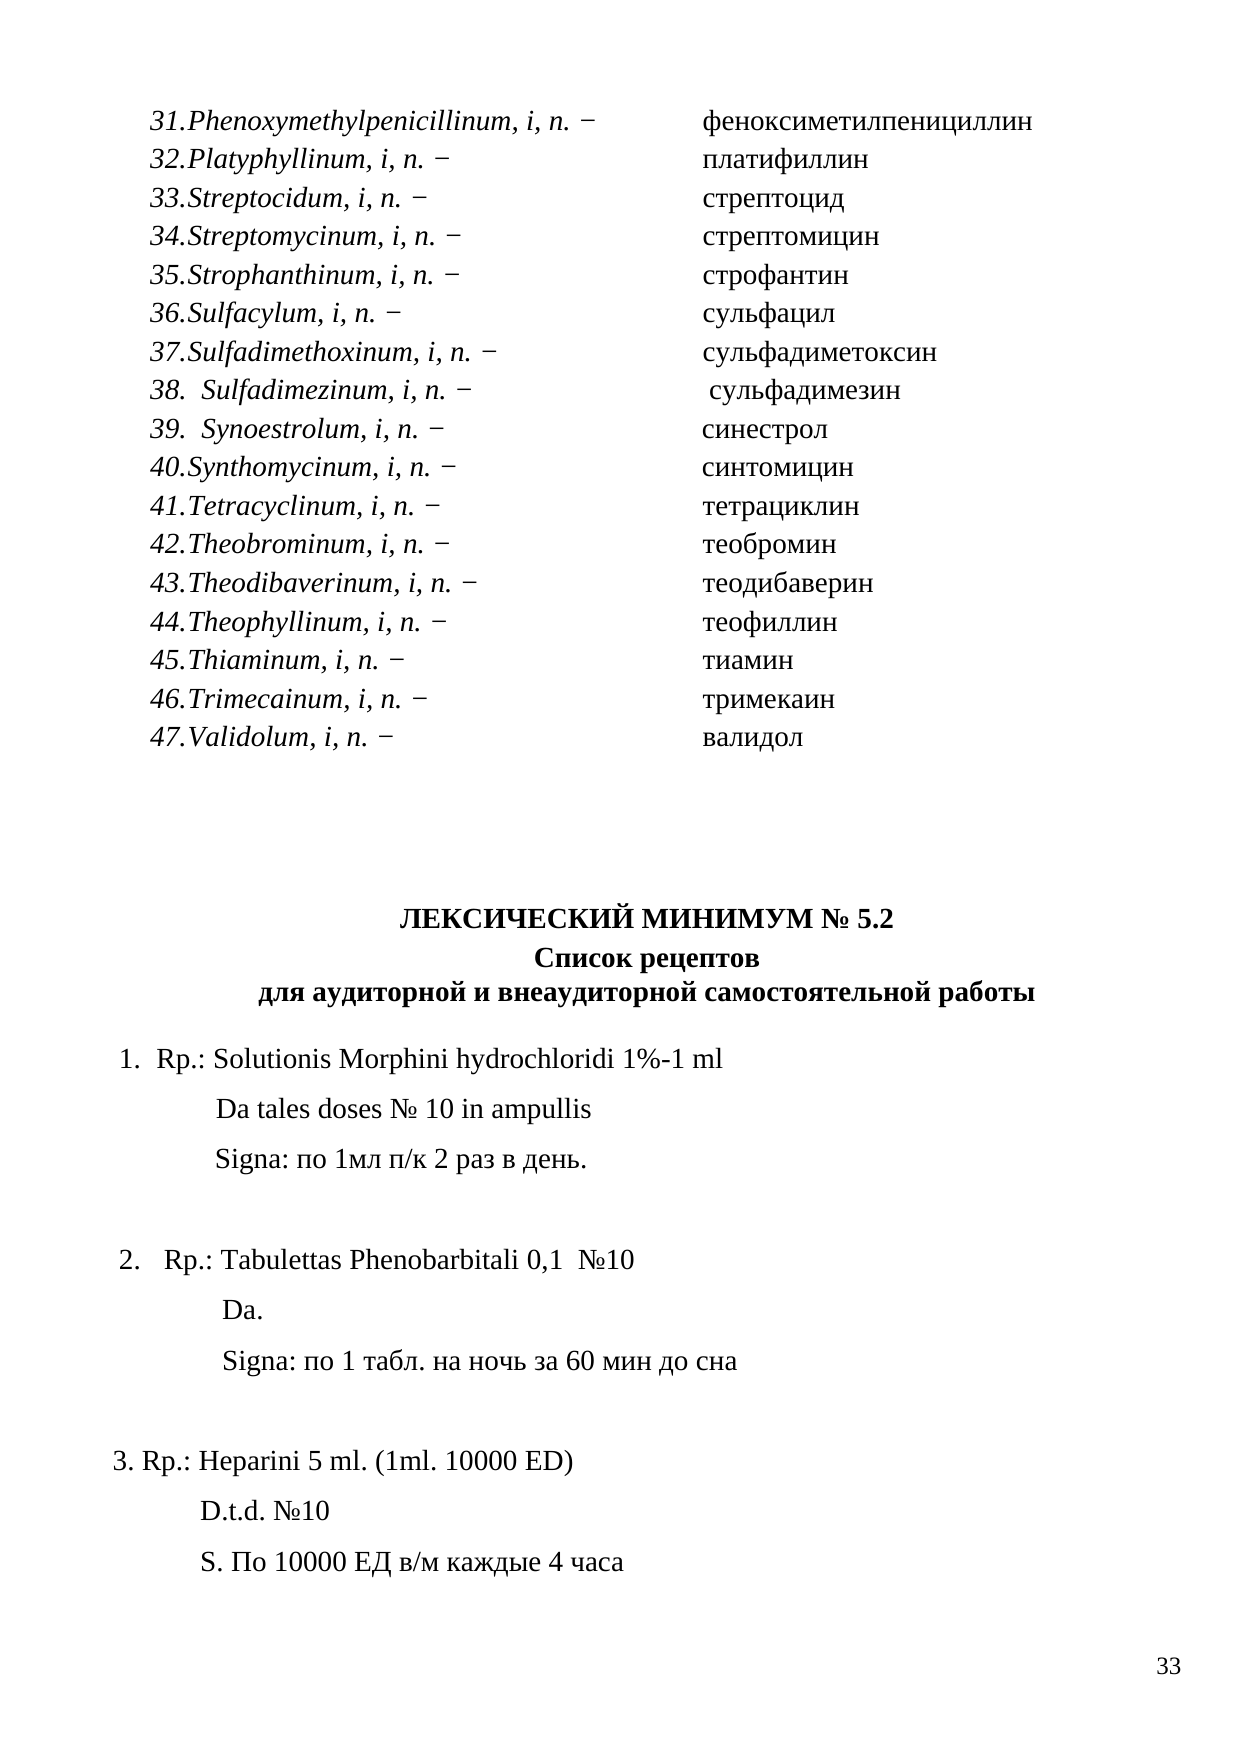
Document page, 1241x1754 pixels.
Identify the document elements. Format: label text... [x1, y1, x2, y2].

list Validolum, i, n. − валидол [150, 719, 1181, 753]
text S. По 10000 ЕД в/м каждые 4 часа [112, 1544, 1181, 1577]
list Theobrominum, i, n. − теобромин [150, 527, 1181, 560]
list Sulfadimezinum, i, n. − сульфадимезин [150, 372, 1181, 406]
text Список рецептов [112, 940, 1181, 974]
list Theodibaverinum, i, n. − теодибаверин [150, 565, 1181, 599]
text ЛЕКСИЧЕСКИЙ МИНИМУМ № 5.2 [112, 902, 1181, 935]
list Theophyllinum, i, n. − теофиллин [150, 604, 1181, 637]
list Tetracyclinum, i, n. − тетрациклин [150, 488, 1181, 522]
list Streptomycinum, i, n. − стрептомицин [150, 218, 1181, 252]
list Synoestrolum, i, n. − синестрол [150, 411, 1181, 444]
list Sulfacylum, i, n. − сульфацил [150, 295, 1181, 329]
text D.t.d. №10 [112, 1493, 1181, 1527]
list Rp.: Tabulettas Phenobarbitali 0,1 №10 [119, 1242, 1181, 1276]
text Signa: по 1 табл. на ночь за 60 мин до сна [112, 1343, 1181, 1376]
list Platyphyllinum, i, n. − платифиллин [150, 141, 1181, 175]
list Phenoxymethylpenicillinum, i, n. − феноксиметилпенициллин [150, 103, 1181, 136]
text Signa: по 1мл п/к 2 раз в день. [112, 1141, 1181, 1175]
list Synthomycinum, i, n. − синтомицин [150, 449, 1181, 483]
text Da tales doses № ampullis [150, 1091, 1181, 1124]
list Sulfadimethoxinum, i, n. − сульфадиметоксин [150, 334, 1181, 367]
list Strophanthinum, i, n. − строфантин [150, 257, 1181, 290]
text Da. [112, 1292, 1181, 1326]
list Streptocidum, i, n. − стрептоцид [150, 180, 1181, 213]
text для аудиторной и внеаудиторной самостоятельной работы [112, 974, 1181, 1007]
list Rp.: Solutionis Morphini hydrochloridi 1%-1 ml [119, 1041, 1181, 1074]
list Trimecainum, i, n. − тримекаин [150, 681, 1181, 714]
text 3. Rp.: Heparini 5 ml. (1ml. 10000 ED) [112, 1443, 1181, 1477]
list Thiaminum, i, n. − тиамин [150, 642, 1181, 676]
